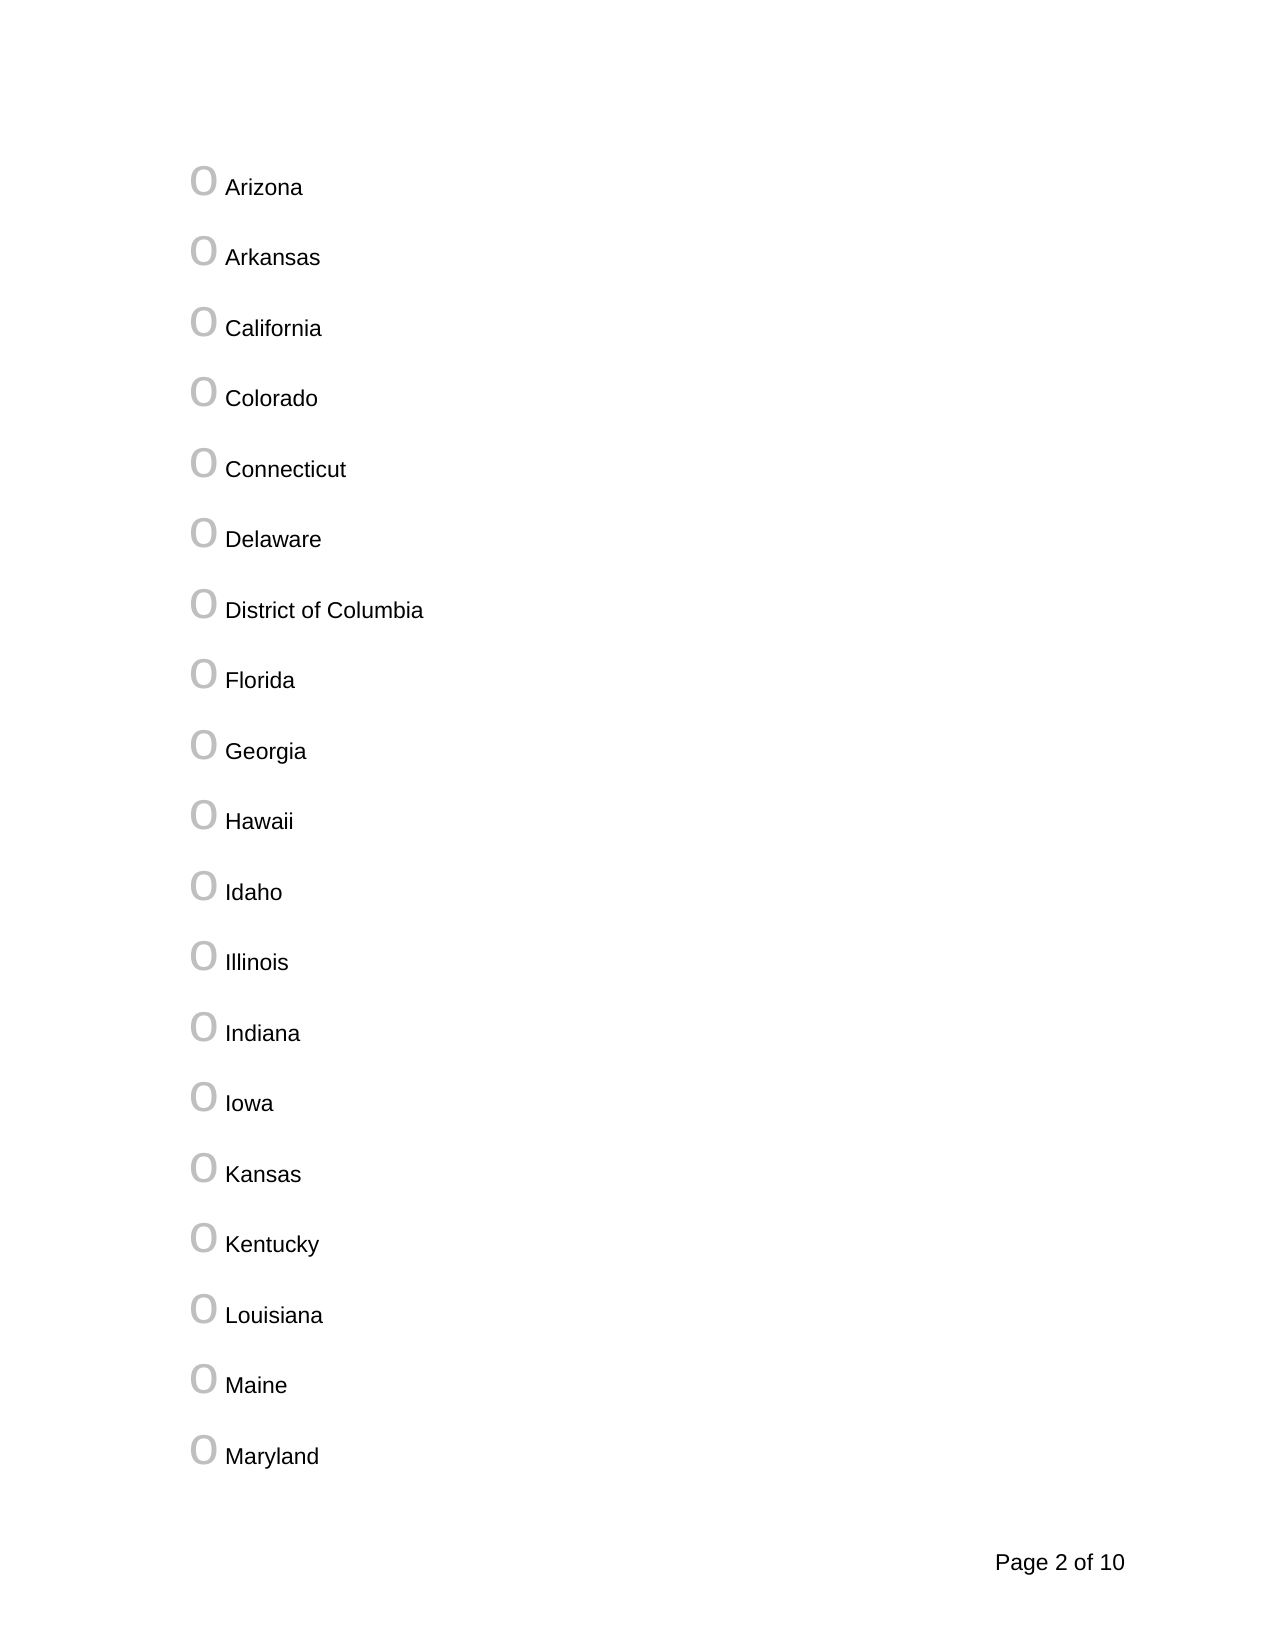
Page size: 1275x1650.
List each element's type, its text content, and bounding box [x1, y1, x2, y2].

list Maine [187, 1349, 1125, 1410]
list California [187, 291, 1125, 352]
list Hawaii [187, 785, 1125, 846]
list Kentucky [187, 1208, 1125, 1269]
list District of Columbia [187, 573, 1125, 634]
list Iowa [187, 1067, 1125, 1128]
list Arkansas [187, 221, 1125, 282]
list Kansas [187, 1137, 1125, 1199]
list Maryland [187, 1419, 1125, 1481]
list Indiana [187, 996, 1125, 1058]
list Colorado [187, 362, 1125, 423]
list Florida [187, 644, 1125, 705]
list Louisiana [187, 1278, 1125, 1340]
list Illinois [187, 926, 1125, 987]
list Georgia [187, 714, 1125, 776]
list Arizona [187, 150, 1125, 211]
list Connecticut [187, 432, 1125, 493]
list Idaho [187, 855, 1125, 917]
list Delaware [187, 503, 1125, 564]
